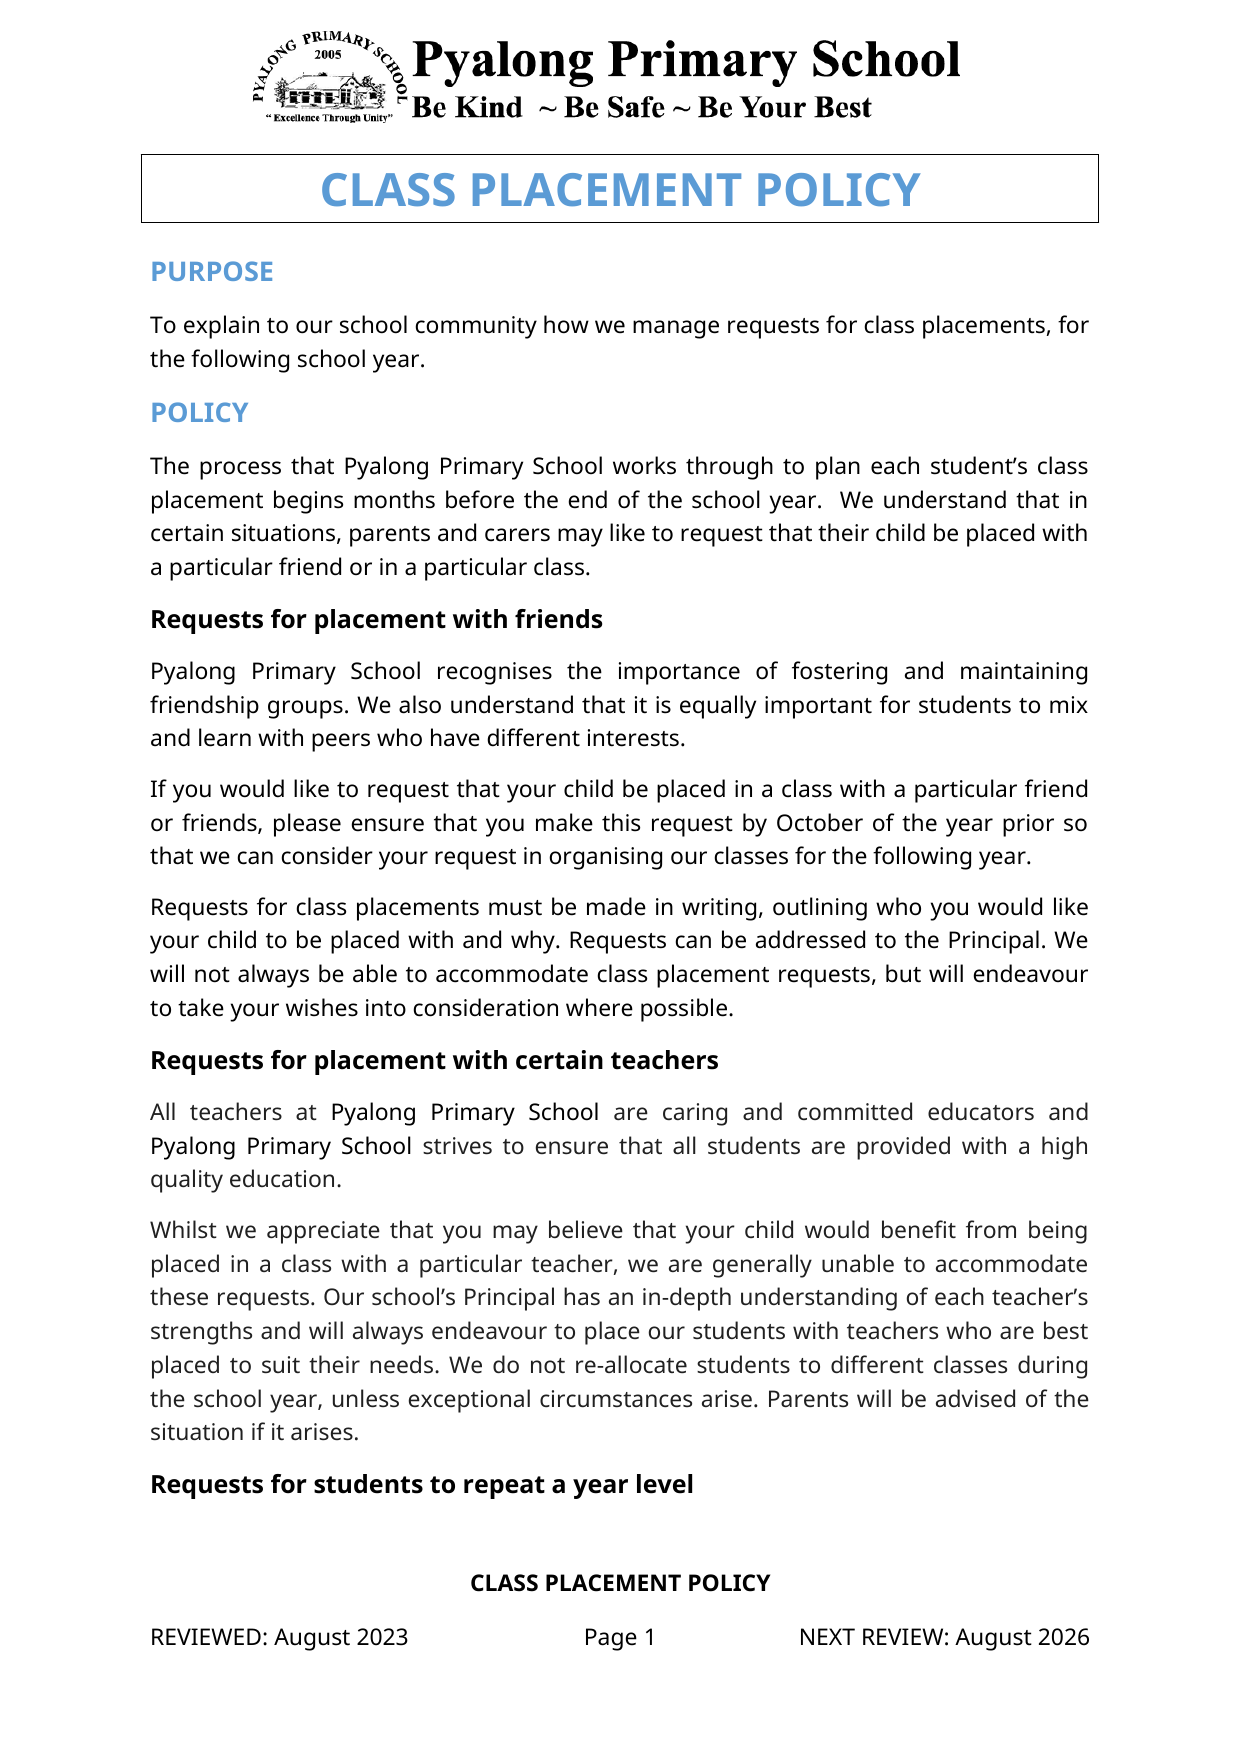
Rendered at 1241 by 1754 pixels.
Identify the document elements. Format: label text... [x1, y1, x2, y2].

text Requests for students to repeat a year level [150, 1467, 1090, 1501]
text Requests for placement with certain teachers [150, 1042, 1090, 1076]
text Policy [150, 393, 1090, 430]
text Requests for placement with friends [150, 601, 1090, 636]
picture [251, 25, 974, 129]
text Whilst we appreciate that you may believe that your child would benefit from being placed in a class with a particular teacher, we are generally unable to accommodate these requests. Our school’s Principal has an in-depth understanding of each teacher’s strengths and will always endeavour to place our students with teachers who are best placed to suit their needs. We do not re-allocate students to different classes during the school year, unless exceptional circumstances arise. Parents will be advised of the situation if it arises. [150, 1214, 1090, 1447]
text To explain to our school community how we manage requests for class placements, for the following school year. [150, 309, 1090, 374]
text Purpose [150, 253, 1090, 289]
text CLASS PLACEMENT POLICY [142, 155, 1098, 222]
text Requests for class placements must be made in writing, outlining who you would like your child to be placed with and why. Requests can be addressed to the Principal. We will not always be able to accommodate class placement requests, but will endeavour to take your wishes into consideration where possible. [150, 891, 1090, 1023]
text The process that Pyalong Primary School works through to plan each student’s class placement begins months before the end of the school year. We understand that in certain situations, parents and carers may like to request that their child be placed with a particular friend or in a particular class. [150, 450, 1090, 582]
text If you would like to request that your child be placed in a class with a particular friend or friends, please ensure that you make this request by October of the year prior so that we can consider your request in organising our classes for the following year. [150, 773, 1090, 872]
text All teachers at Pyalong Primary School are caring and committed educators and Pyalong Primary School strives to ensure that all students are provided with a high quality education. [150, 1096, 1090, 1194]
text Pyalong Primary School recognises the importance of fostering and maintaining friendship groups. We also understand that it is equally important for students to mix and learn with peers who have different interests. [150, 655, 1090, 754]
